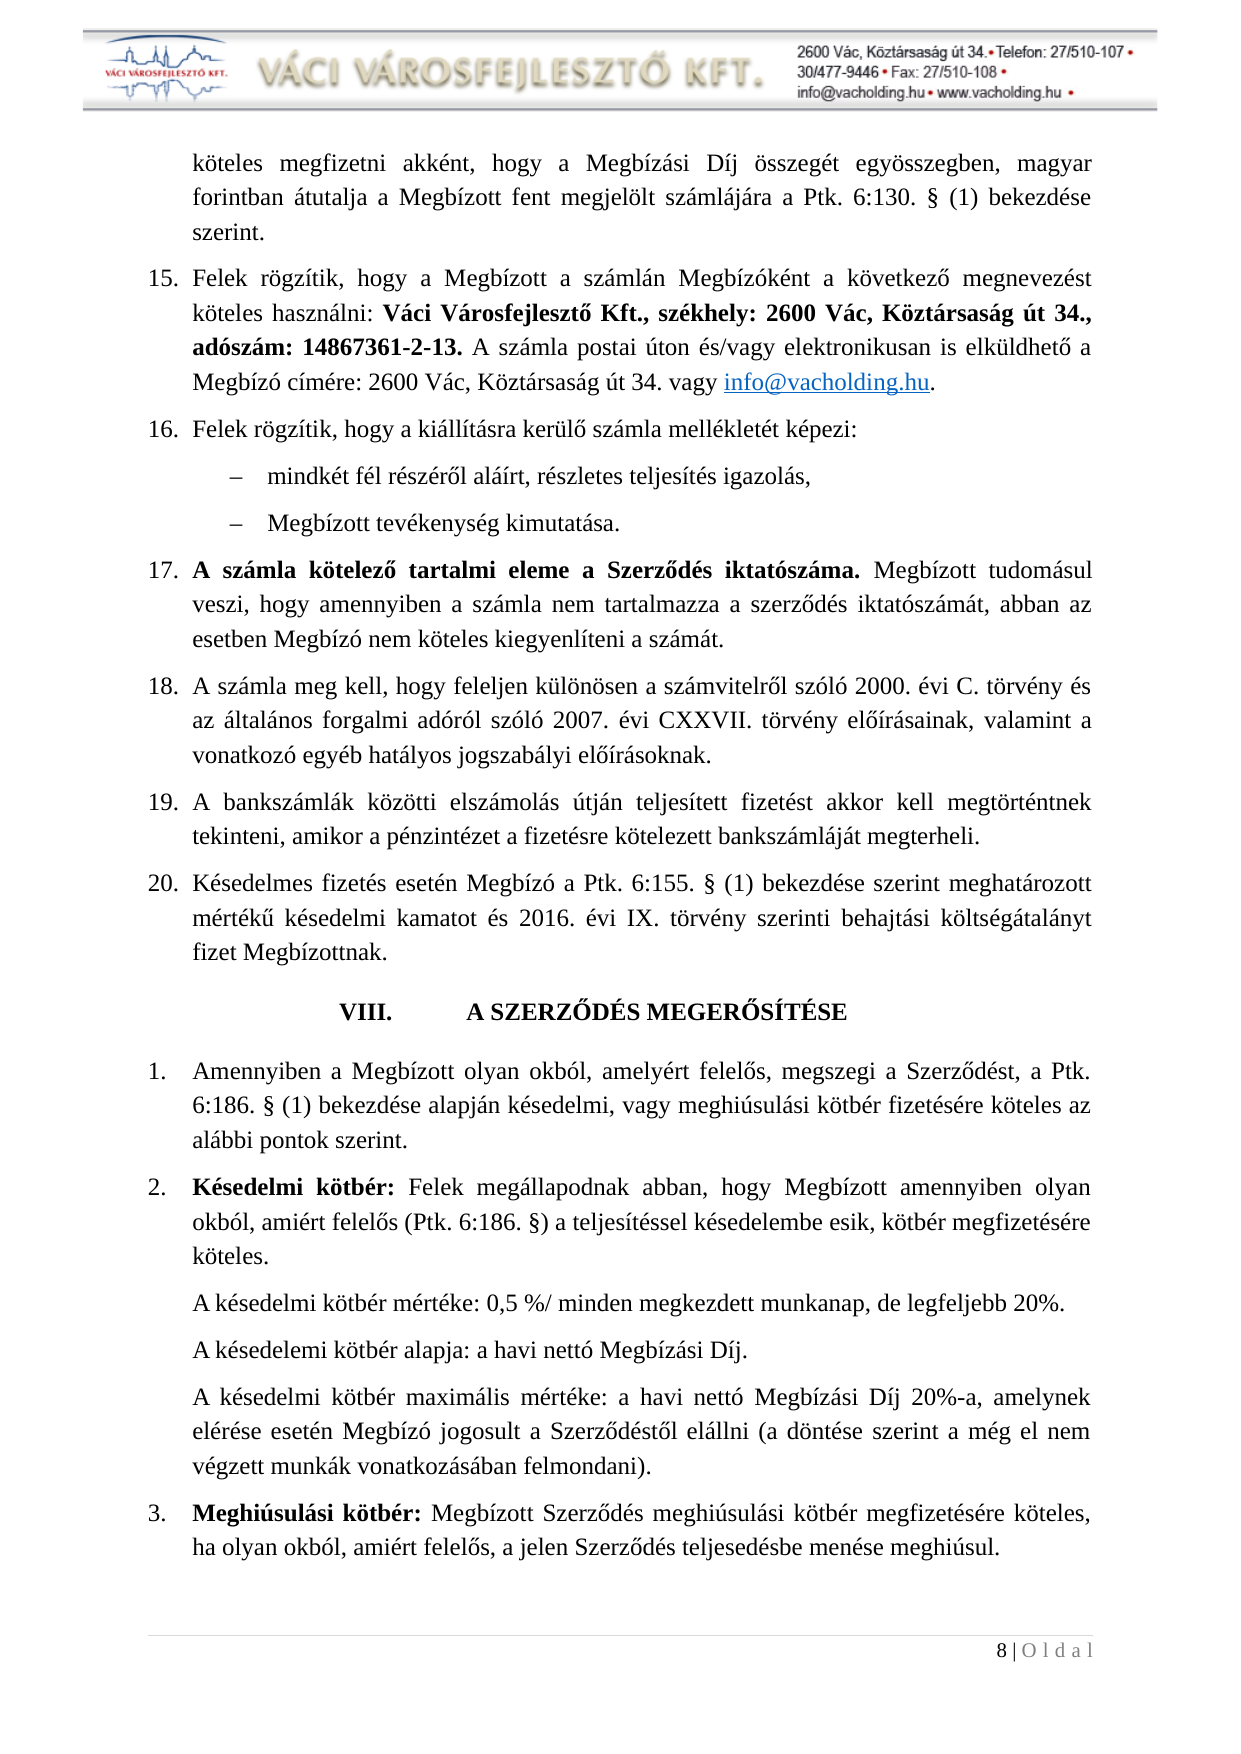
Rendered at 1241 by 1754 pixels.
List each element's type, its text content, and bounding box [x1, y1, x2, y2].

text A késedelemi kötbér alapja: a havi nettó Megbízási Díj. [192, 1335, 1092, 1364]
list A SZERZŐDÉS MEGERŐSÍTÉSE [148, 997, 1093, 1025]
list mindkét fél részéről aláírt, részletes teljesítés igazolás, [229, 461, 1093, 490]
list A bankszámlák közötti elszámolás útján teljesített fizetést akkor kell megtörténtnek tekinteni, amikor a pénzintézet a fizetésre kötelezett bankszámláját megterheli. [148, 787, 1093, 850]
picture [82, 28, 1158, 112]
list Késedelmi kötbér: Felek megállapodnak abban, hogy Megbízott amennyiben olyan okból, amiért felelős (Ptk. 6:186. §) a teljesítéssel késedelembe esik, kötbér megfizetésére köteles. [148, 1172, 1092, 1270]
list Felek rögzítik, hogy a Megbízott a számlán Megbízóként a következő megnevezést köteles használni: Váci Városfejlesztő Kft., székhely: 2600 Vác, Köztársaság út 34., adószám: 14867361-2-13. A számla postai úton és/vagy elektronikusan is elküldhető a Megbízó címére: 2600 Vác, Köztársaság út 34. vagy info@vacholding.hu. [148, 263, 1093, 396]
list Amennyiben a Megbízott olyan okból, amelyért felelős, megszegi a Szerződést, a Ptk. 6:186. § (1) bekezdése alapján késedelmi, vagy meghiúsulási kötbér fizetésére köteles az alábbi pontok szerint. [148, 1056, 1092, 1154]
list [148, 148, 1093, 245]
list Megbízott tevékenység kimutatása. [229, 508, 1093, 537]
text A késedelmi kötbér mértéke: 0,5 %/ minden megkezdett munkanap, de legfeljebb 20%. [192, 1288, 1092, 1317]
list A számla kötelező tartalmi eleme a Szerződés iktatószáma. Megbízott tudomásul veszi, hogy amennyiben a számla nem tartalmazza a szerződés iktatószámát, abban az esetben Megbízó nem köteles kiegyenlíteni a számát. [148, 555, 1093, 653]
list A számla meg kell, hogy feleljen különösen a számvitelről szóló 2000. évi C. törvény és az általános forgalmi adóról szóló 2007. évi CXXVII. törvény előírásainak, valamint a vonatkozó egyéb hatályos jogszabályi előírásoknak. [148, 671, 1093, 768]
list Késedelmes fizetés esetén Megbízó a Ptk. 6:155. § (1) bekezdése szerint meghatározott mértékű késedelmi kamatot és 2016. évi IX. törvény szerinti behajtási költségátalányt fizet Megbízottnak. [148, 868, 1093, 966]
list Felek rögzítik, hogy a kiállításra kerülő számla mellékletét képezi: [148, 414, 1093, 443]
list Meghiúsulási kötbér: Megbízott Szerződés meghiúsulási kötbér megfizetésére köteles, ha olyan okból, amiért felelős, a jelen Szerződés teljesedésbe menése meghiúsul. [148, 1498, 1092, 1561]
text A késedelmi kötbér maximális mértéke: a havi nettó Megbízási Díj 20%-a, amelynek elérése esetén Megbízó jogosult a Szerződéstől elállni (a döntése szerint a még el nem végzett munkák vonatkozásában felmondani). [192, 1382, 1092, 1480]
